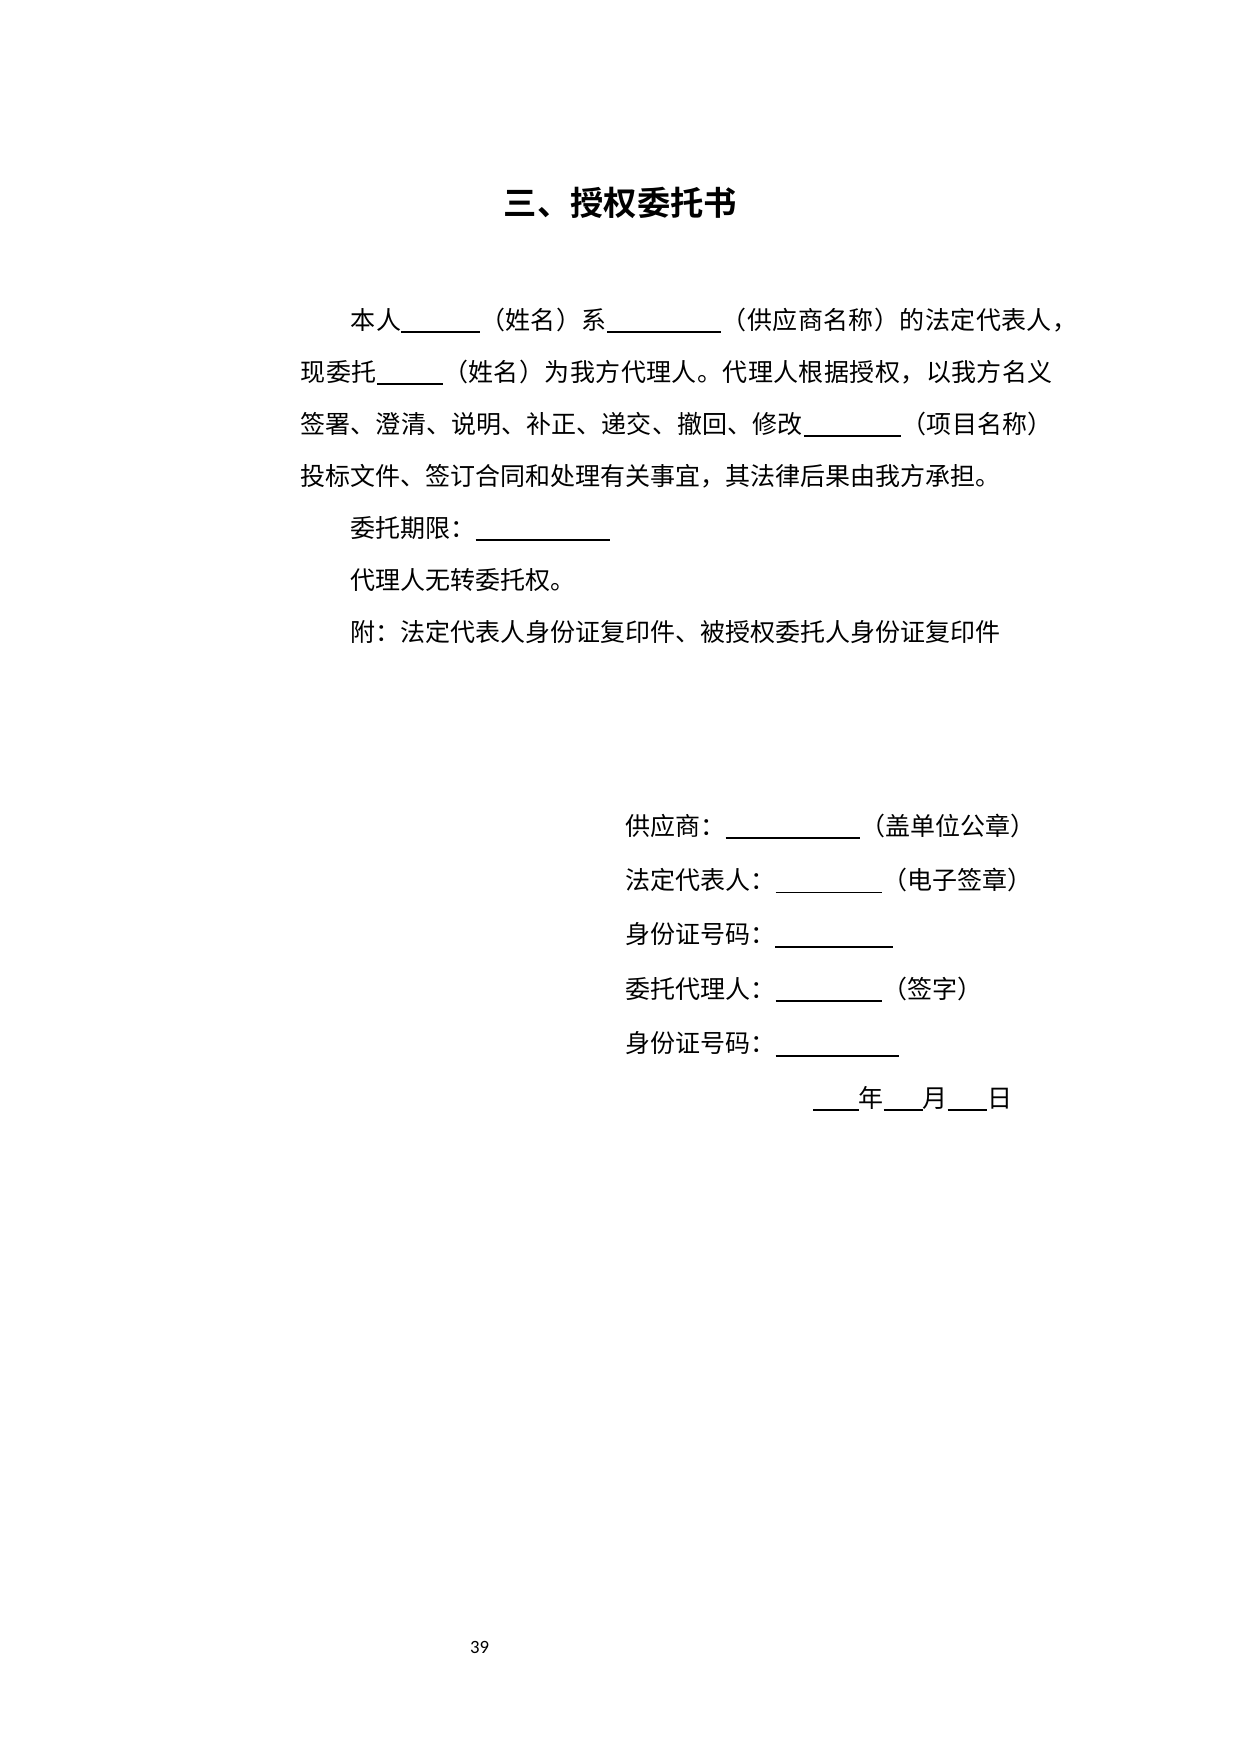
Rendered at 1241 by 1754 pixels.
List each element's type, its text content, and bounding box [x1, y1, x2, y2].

text 委托期限： [300, 496, 1052, 548]
text 身份证号码： [300, 1024, 1052, 1060]
text 供应商： （盖单位公章） [300, 806, 1052, 842]
text 委托代理人： （签字） [300, 969, 1052, 1006]
text 身份证号码： [300, 915, 1052, 951]
text 本人 （姓名）系 （供应商名称）的法定代表人，现委托 （姓名）为我方代理人。代理人根据授权，以我方名义签署、澄清、说明、补正、递交、撤回、修改 （项目名称）投标文件、签订合同和处理有关事宜，其法律后果由我方承担。 [300, 287, 1052, 496]
text 附：法定代表人身份证复印件、被授权委托人身份证复印件 [300, 600, 1052, 652]
text 年 月 日 [300, 1078, 1052, 1114]
text 法定代表人： （电子签章） [300, 861, 1052, 897]
text 代理人无转委托权。 [300, 548, 1052, 600]
subtitle 三、授权委托书 [188, 177, 1052, 225]
